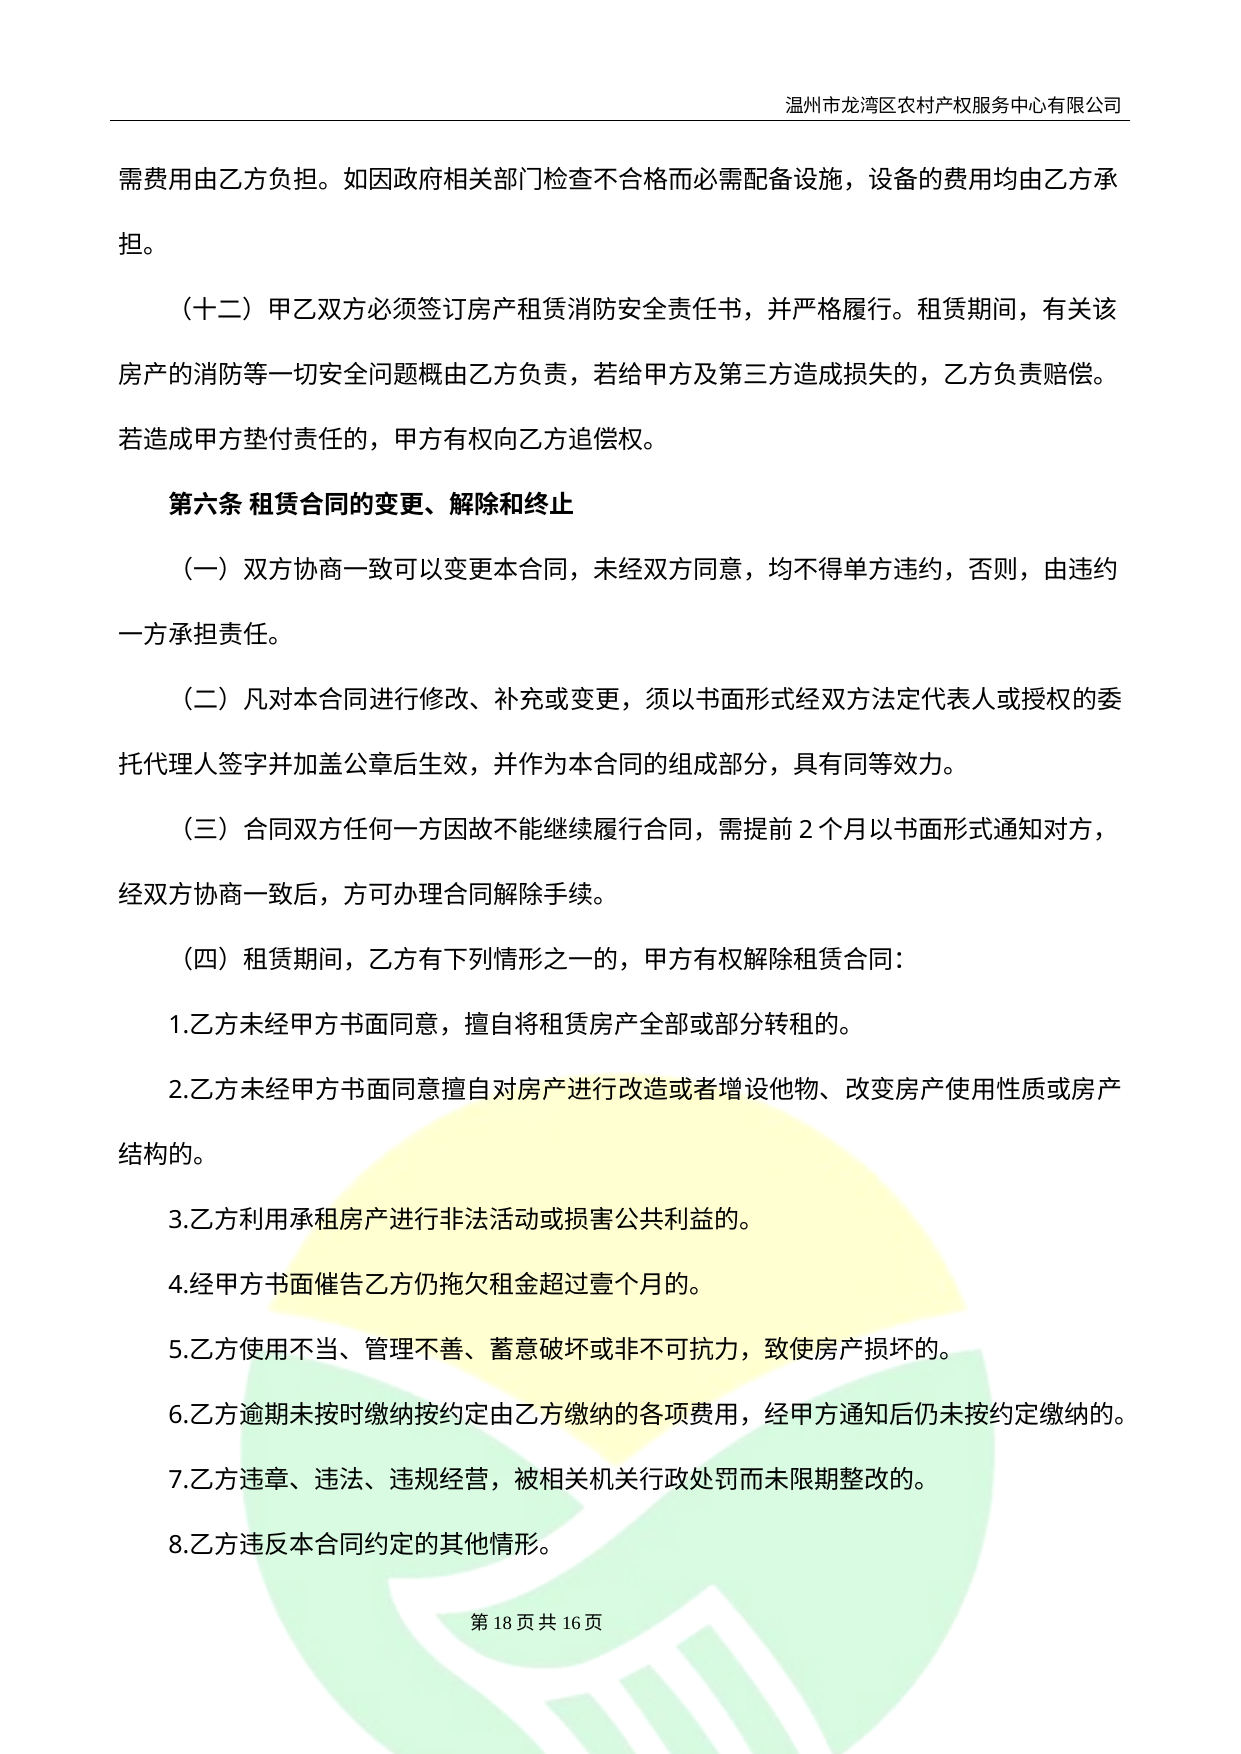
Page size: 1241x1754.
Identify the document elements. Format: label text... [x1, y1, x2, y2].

text 5.乙方使用不当、管理不善、蓄意破坏或非不可抗力，致使房产损坏的。 [118, 1315, 1122, 1380]
text 6.乙方逾期未按时缴纳按约定由乙方缴纳的各项费用，经甲方通知后仍未按约定缴纳的。 [118, 1380, 1122, 1445]
text （三）合同双方任何一方因故不能继续履行合同，需提前 2个月以书面形式通知对方，经双方协商一致后，方可办理合同解除手续。 [118, 795, 1122, 925]
picture [192, 1575, 1058, 1754]
text （二）凡对本合同进行修改、补充或变更，须以书面形式经双方法定代表人或授权的委托代理人签字并加盖公章后生效，并作为本合同的组成部分，具有同等效力。 [118, 665, 1122, 795]
text （四）租赁期间，乙方有下列情形之一的，甲方有权解除租赁合同： [118, 925, 1122, 990]
text 7.乙方违章、违法、违规经营，被相关机关行政处罚而未限期整改的。 [118, 1445, 1122, 1510]
text 1.乙方未经甲方书面同意，擅自将租赁房产全部或部分转租的。 [118, 990, 1122, 1055]
text 4.经甲方书面催告乙方仍拖欠租金超过壹个月的。 [118, 1250, 1122, 1315]
text 第六条 租赁合同的变更、解除和终止 [118, 470, 1122, 535]
text 2.乙方未经甲方书面同意擅自对房产进行改造或者增设他物、改变房产使用性质或房产结构的。 [118, 1055, 1122, 1185]
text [118, 145, 1122, 275]
text （十二）甲乙双方必须签订房产租赁消防安全责任书，并严格履行。租赁期间，有关该房产的消防等一切安全问题概由乙方负责，若给甲方及第三方造成损失的，乙方负责赔偿。若造成甲方垫付责任的，甲方有权向乙方追偿权。 [118, 275, 1122, 470]
text （一）双方协商一致可以变更本合同，未经双方同意，均不得单方违约，否则，由违约一方承担责任。 [118, 535, 1122, 665]
text 8.乙方违反本合同约定的其他情形。 [118, 1510, 1122, 1575]
text 3.乙方利用承租房产进行非法活动或损害公共利益的。 [118, 1185, 1122, 1250]
